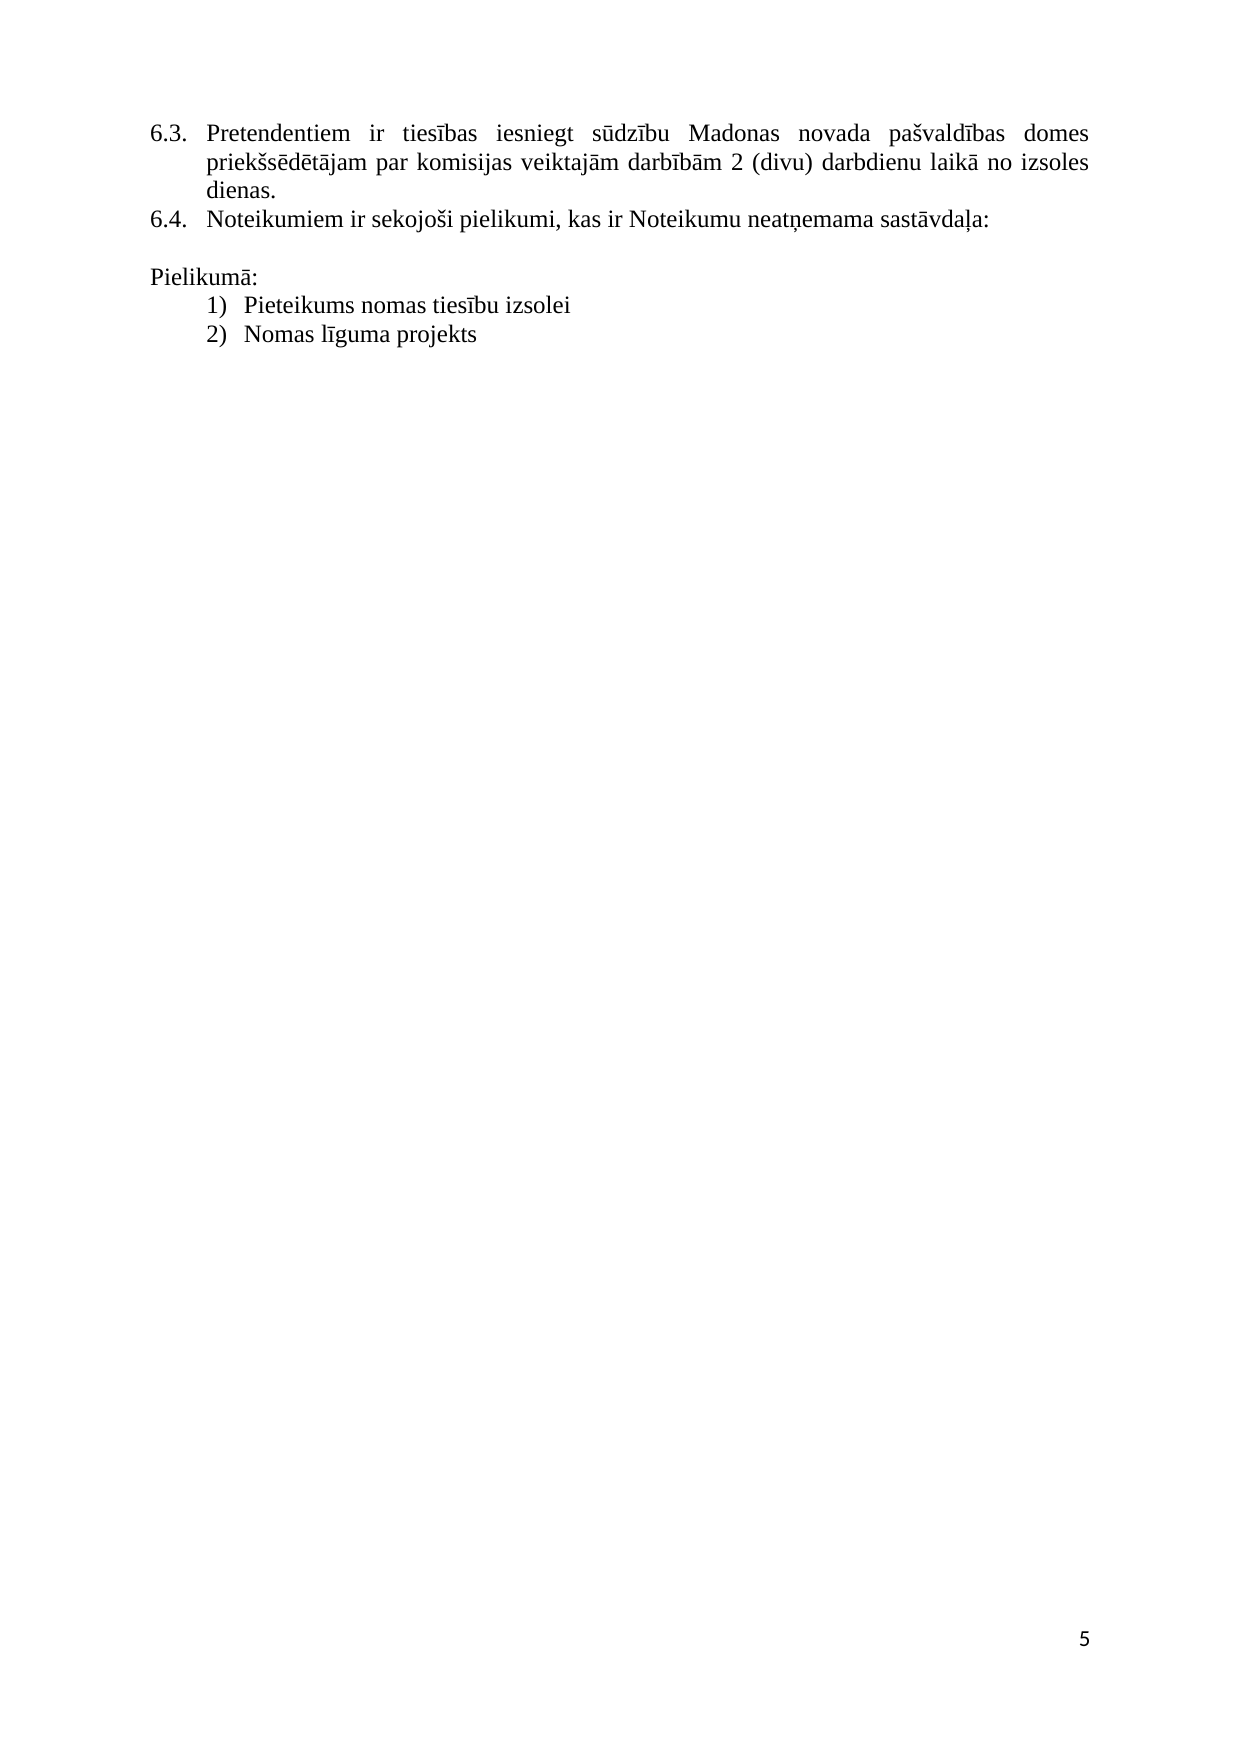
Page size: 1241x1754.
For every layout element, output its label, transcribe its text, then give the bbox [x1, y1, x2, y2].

text Pielikumā: [150, 262, 1090, 291]
list Pieteikums nomas tiesību izsolei [206, 291, 1090, 319]
list Noteikumiem ir sekojoši pielikumi, kas ir Noteikumu neatņemama sastāvdaļa: [150, 204, 1090, 233]
list Pretendentiem ir tiesības iesniegt sūdzību Madonas novada pašvaldības domes priekšsēdētājam par komisijas veiktajām darbībām 2 (divu) darbdienu laikā no izsoles dienas. [150, 118, 1090, 204]
list Nomas līguma projekts [206, 319, 1090, 348]
